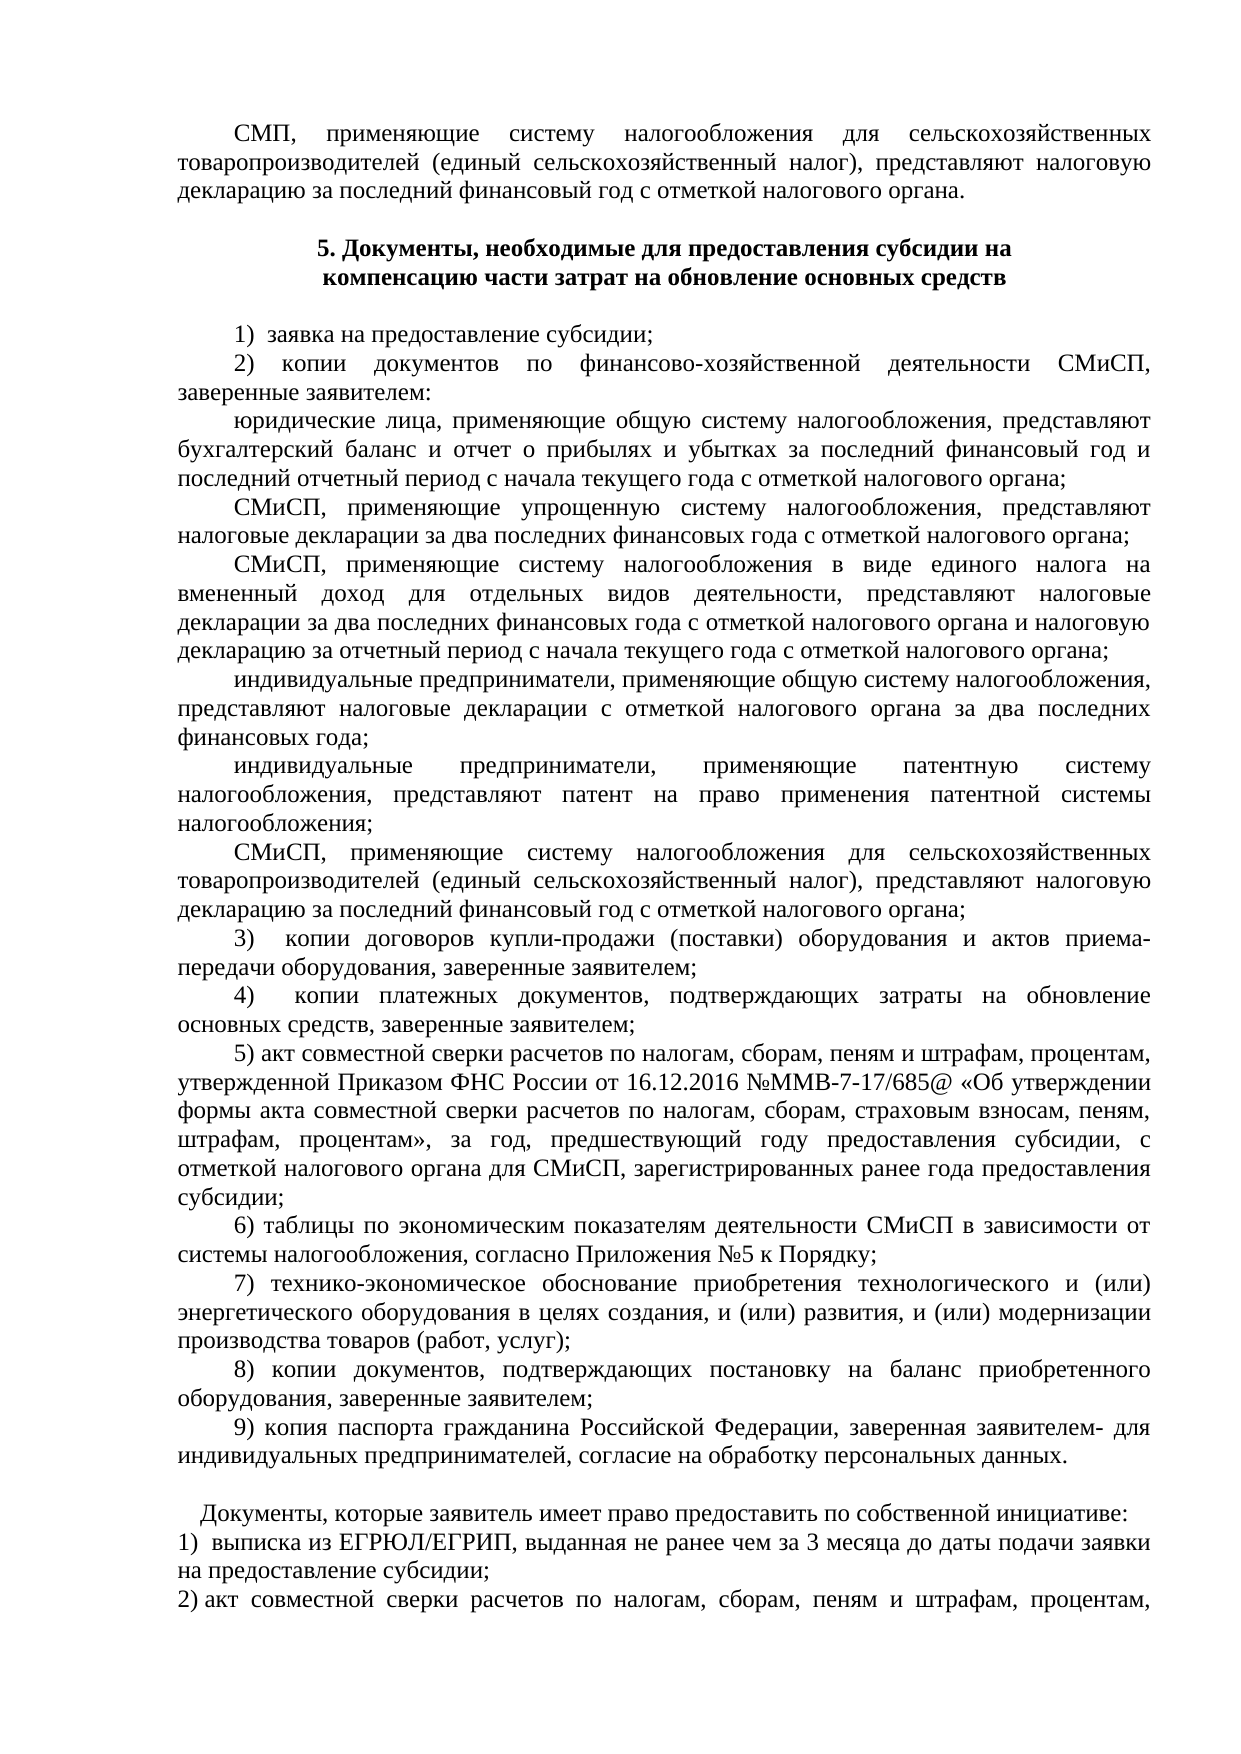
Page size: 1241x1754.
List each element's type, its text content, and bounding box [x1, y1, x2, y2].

text СМиСП, применяющие систему налогообложения для сельскохозяйственных товаропроизводителей (единый сельскохозяйственный налог), представляют налоговую декларацию за последний финансовый год с отметкой налогового органа; [177, 837, 1152, 923]
text 5. Документы, необходимые для предоставления субсидии на [177, 233, 1152, 262]
text компенсацию части затрат на обновление основных средств [177, 262, 1152, 291]
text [177, 1584, 1152, 1613]
text 2) копии документов по финансово-хозяйственной деятельности СМиСП, заверенные заявителем: [177, 348, 1152, 406]
text 1) заявка на предоставление субсидии; [177, 319, 1152, 348]
text 7) технико-экономическое обоснование приобретения технологического и (или) энергетического оборудования в целях создания, и (или) развития, и (или) модернизации производства товаров (работ, услуг); [177, 1268, 1152, 1354]
text 1) выписка из ЕГРЮЛ/ЕГРИП, выданная не ранее чем за 3 месяца до даты подачи заявки на предоставление субсидии; [177, 1527, 1152, 1584]
text 4) копии платежных документов, подтверждающих затраты на обновление основных средств, заверенные заявителем; [177, 981, 1152, 1038]
text индивидуальные предприниматели, применяющие общую систему налогообложения, представляют налоговые декларации с отметкой налогового органа за два последних финансовых года; [177, 664, 1152, 751]
text индивидуальные предприниматели, применяющие патентную систему налогообложения, представляют патент на право применения патентной системы налогообложения; [177, 751, 1152, 837]
text Документы, которые заявитель имеет право предоставить по собственной инициативе: [177, 1498, 1152, 1527]
text 5) акт совместной сверки расчетов по налогам, сборам, пеням и штрафам, процентам, утвержденной Приказом ФНС России от 16.12.2016 №ММВ-7-17/685@ «Об утверждении формы акта совместной сверки расчетов по налогам, сборам, страховым взносам, пеням, штрафам, процентам», за год, предшествующий году предоставления субсидии, с отметкой налогового органа для СМиСП, зарегистрированных ранее года предоставления субсидии; [177, 1038, 1152, 1211]
text 6) таблицы по экономическим показателям деятельности СМиСП в зависимости от системы налогообложения, согласно Приложения №5 к Порядку; [177, 1211, 1152, 1268]
text СМиСП, применяющие упрощенную систему налогообложения, представляют налоговые декларации за два последних финансовых года с отметкой налогового органа; [177, 492, 1152, 549]
text 8) копии документов, подтверждающих постановку на баланс приобретенного оборудования, заверенные заявителем; [177, 1354, 1152, 1412]
text СМП, применяющие систему налогообложения для сельскохозяйственных товаропроизводителей (единый сельскохозяйственный налог), представляют налоговую декларацию за последний финансовый год с отметкой налогового органа. [177, 118, 1152, 204]
text 9) копия паспорта гражданина Российской Федерации, заверенная заявителем- для индивидуальных предпринимателей, согласие на обработку персональных данных. [177, 1412, 1152, 1469]
text СМиСП, применяющие систему налогообложения в виде единого налога на вмененный доход для отдельных видов деятельности, представляют налоговые декларации за два последних финансовых года с отметкой налогового органа и налоговую декларацию за отчетный период с начала текущего года с отметкой налогового органа; [177, 549, 1152, 664]
text 3) копии договоров купли-продажи (поставки) оборудования и актов приема-передачи оборудования, заверенные заявителем; [177, 923, 1152, 981]
